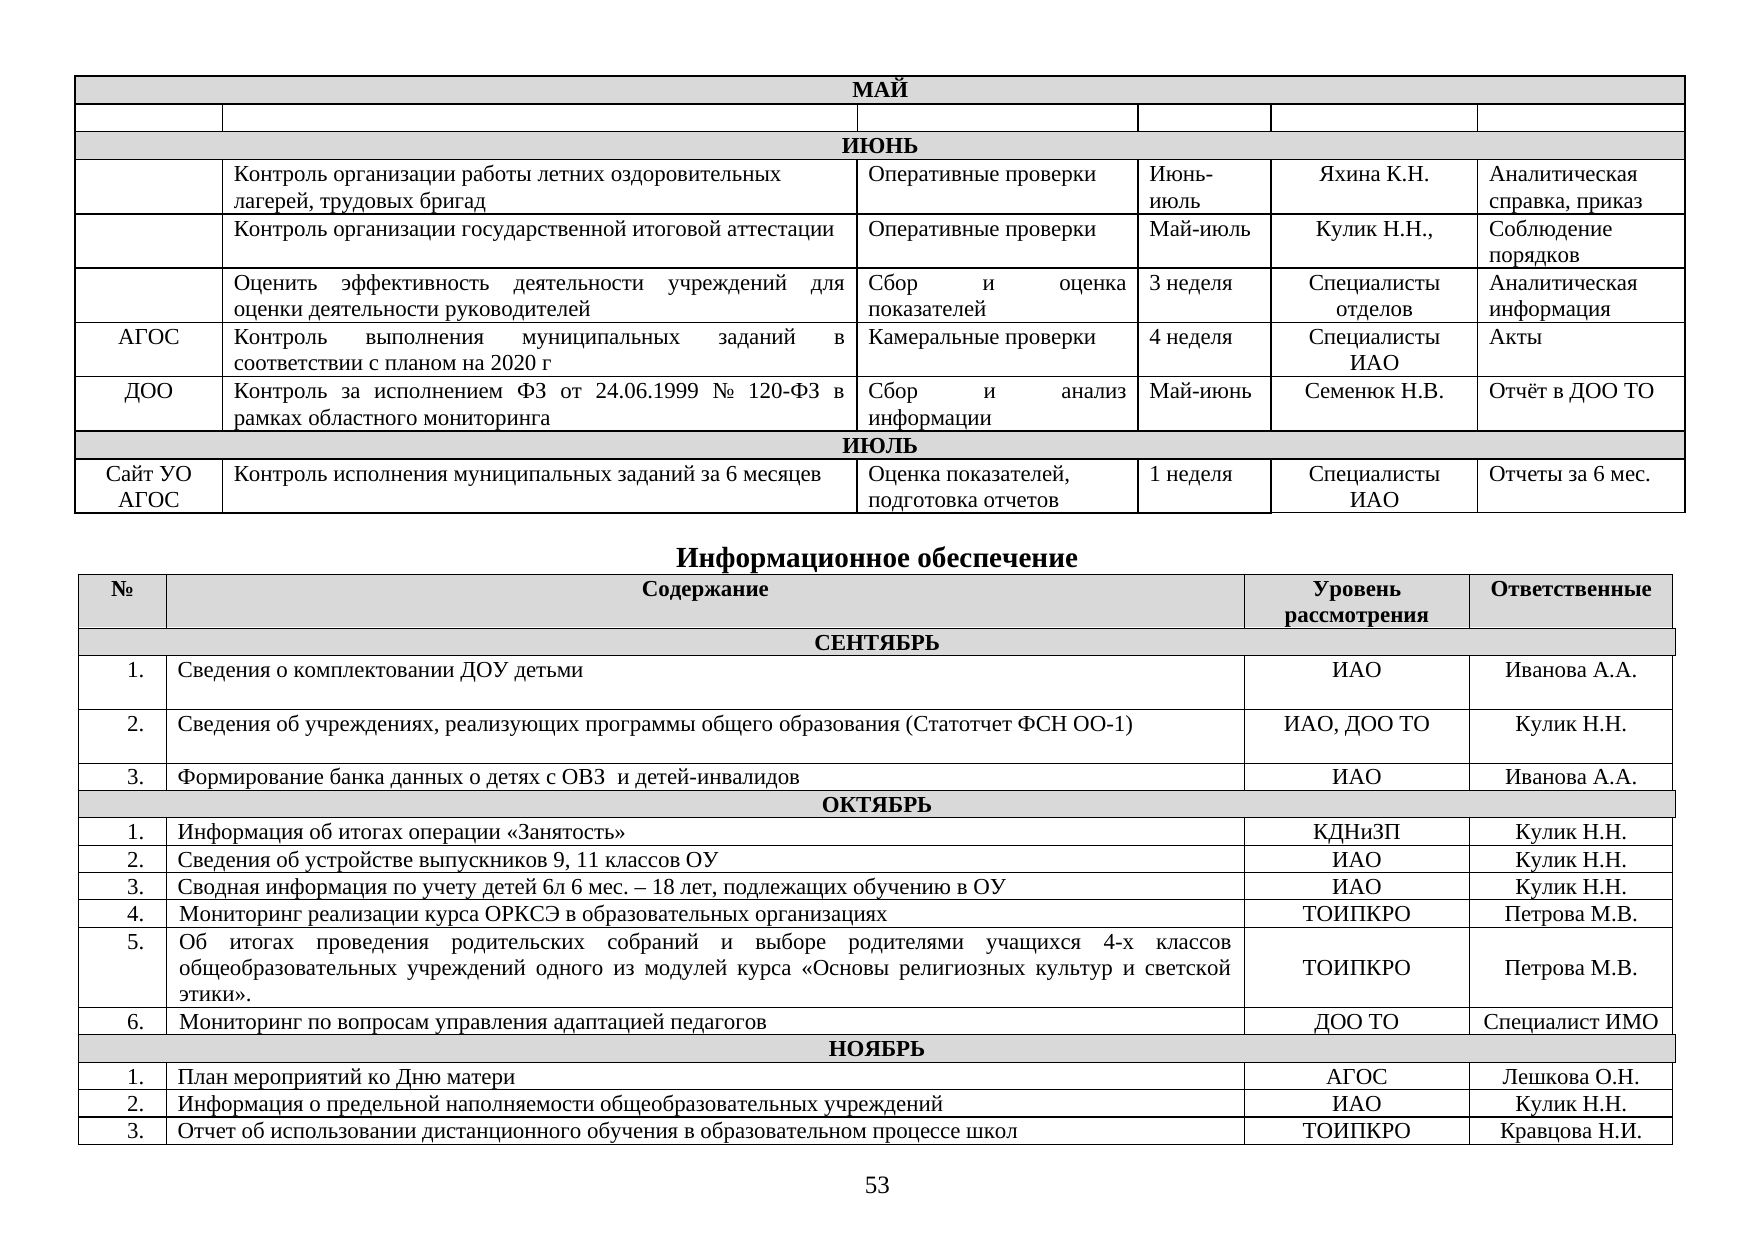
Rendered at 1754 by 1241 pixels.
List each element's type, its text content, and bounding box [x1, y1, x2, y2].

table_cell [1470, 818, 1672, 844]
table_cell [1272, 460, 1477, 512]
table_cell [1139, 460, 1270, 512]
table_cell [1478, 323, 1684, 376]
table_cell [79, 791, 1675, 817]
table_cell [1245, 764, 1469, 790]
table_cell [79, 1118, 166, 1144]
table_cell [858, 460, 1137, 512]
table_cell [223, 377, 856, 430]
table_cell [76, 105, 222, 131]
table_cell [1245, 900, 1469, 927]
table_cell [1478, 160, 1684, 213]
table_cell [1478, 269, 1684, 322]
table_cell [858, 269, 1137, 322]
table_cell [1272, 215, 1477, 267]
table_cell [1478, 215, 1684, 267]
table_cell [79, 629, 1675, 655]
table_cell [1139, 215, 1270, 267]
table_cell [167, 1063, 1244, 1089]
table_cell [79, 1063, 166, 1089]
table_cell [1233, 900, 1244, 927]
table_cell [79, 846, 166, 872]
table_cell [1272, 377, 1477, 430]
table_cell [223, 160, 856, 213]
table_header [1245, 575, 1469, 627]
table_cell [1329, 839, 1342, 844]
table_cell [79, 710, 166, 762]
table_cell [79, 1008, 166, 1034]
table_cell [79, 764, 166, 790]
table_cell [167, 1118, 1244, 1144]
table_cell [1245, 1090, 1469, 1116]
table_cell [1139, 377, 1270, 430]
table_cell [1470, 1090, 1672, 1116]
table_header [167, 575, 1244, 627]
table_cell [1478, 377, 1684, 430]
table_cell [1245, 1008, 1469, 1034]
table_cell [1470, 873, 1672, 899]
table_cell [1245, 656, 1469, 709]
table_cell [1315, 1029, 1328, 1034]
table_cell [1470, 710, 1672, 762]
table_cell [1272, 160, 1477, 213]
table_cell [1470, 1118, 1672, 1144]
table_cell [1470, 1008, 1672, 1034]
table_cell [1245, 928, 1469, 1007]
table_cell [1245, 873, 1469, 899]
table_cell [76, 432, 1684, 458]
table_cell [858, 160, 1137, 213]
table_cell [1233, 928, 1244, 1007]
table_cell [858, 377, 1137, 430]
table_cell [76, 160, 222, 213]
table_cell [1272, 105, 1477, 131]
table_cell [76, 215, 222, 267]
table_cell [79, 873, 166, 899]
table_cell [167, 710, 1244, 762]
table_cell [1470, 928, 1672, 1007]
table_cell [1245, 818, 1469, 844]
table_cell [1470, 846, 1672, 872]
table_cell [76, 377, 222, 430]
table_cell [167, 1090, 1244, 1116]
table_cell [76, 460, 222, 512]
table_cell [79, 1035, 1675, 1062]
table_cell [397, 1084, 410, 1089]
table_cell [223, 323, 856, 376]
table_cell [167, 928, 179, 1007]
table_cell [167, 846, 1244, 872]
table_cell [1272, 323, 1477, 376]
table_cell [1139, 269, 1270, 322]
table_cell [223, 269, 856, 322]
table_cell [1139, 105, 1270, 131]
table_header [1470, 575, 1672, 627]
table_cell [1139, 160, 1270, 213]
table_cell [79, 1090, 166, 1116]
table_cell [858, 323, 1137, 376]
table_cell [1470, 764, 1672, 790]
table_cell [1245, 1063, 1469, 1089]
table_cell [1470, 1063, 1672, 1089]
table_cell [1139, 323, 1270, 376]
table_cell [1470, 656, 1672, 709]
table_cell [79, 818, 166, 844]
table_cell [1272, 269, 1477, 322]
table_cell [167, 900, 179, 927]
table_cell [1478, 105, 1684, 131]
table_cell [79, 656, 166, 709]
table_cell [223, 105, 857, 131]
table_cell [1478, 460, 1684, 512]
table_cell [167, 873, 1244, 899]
title Информационное обеспечение [75, 540, 1679, 574]
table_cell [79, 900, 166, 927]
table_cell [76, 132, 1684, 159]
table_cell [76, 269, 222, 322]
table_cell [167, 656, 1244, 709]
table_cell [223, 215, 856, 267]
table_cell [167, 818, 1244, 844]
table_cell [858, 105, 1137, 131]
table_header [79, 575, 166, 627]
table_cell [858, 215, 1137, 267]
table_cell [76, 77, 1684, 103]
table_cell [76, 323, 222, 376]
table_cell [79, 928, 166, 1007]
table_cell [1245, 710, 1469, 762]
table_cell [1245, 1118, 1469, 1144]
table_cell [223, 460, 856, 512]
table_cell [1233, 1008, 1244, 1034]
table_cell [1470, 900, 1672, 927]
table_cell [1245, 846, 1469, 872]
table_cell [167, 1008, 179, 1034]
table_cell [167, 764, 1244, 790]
